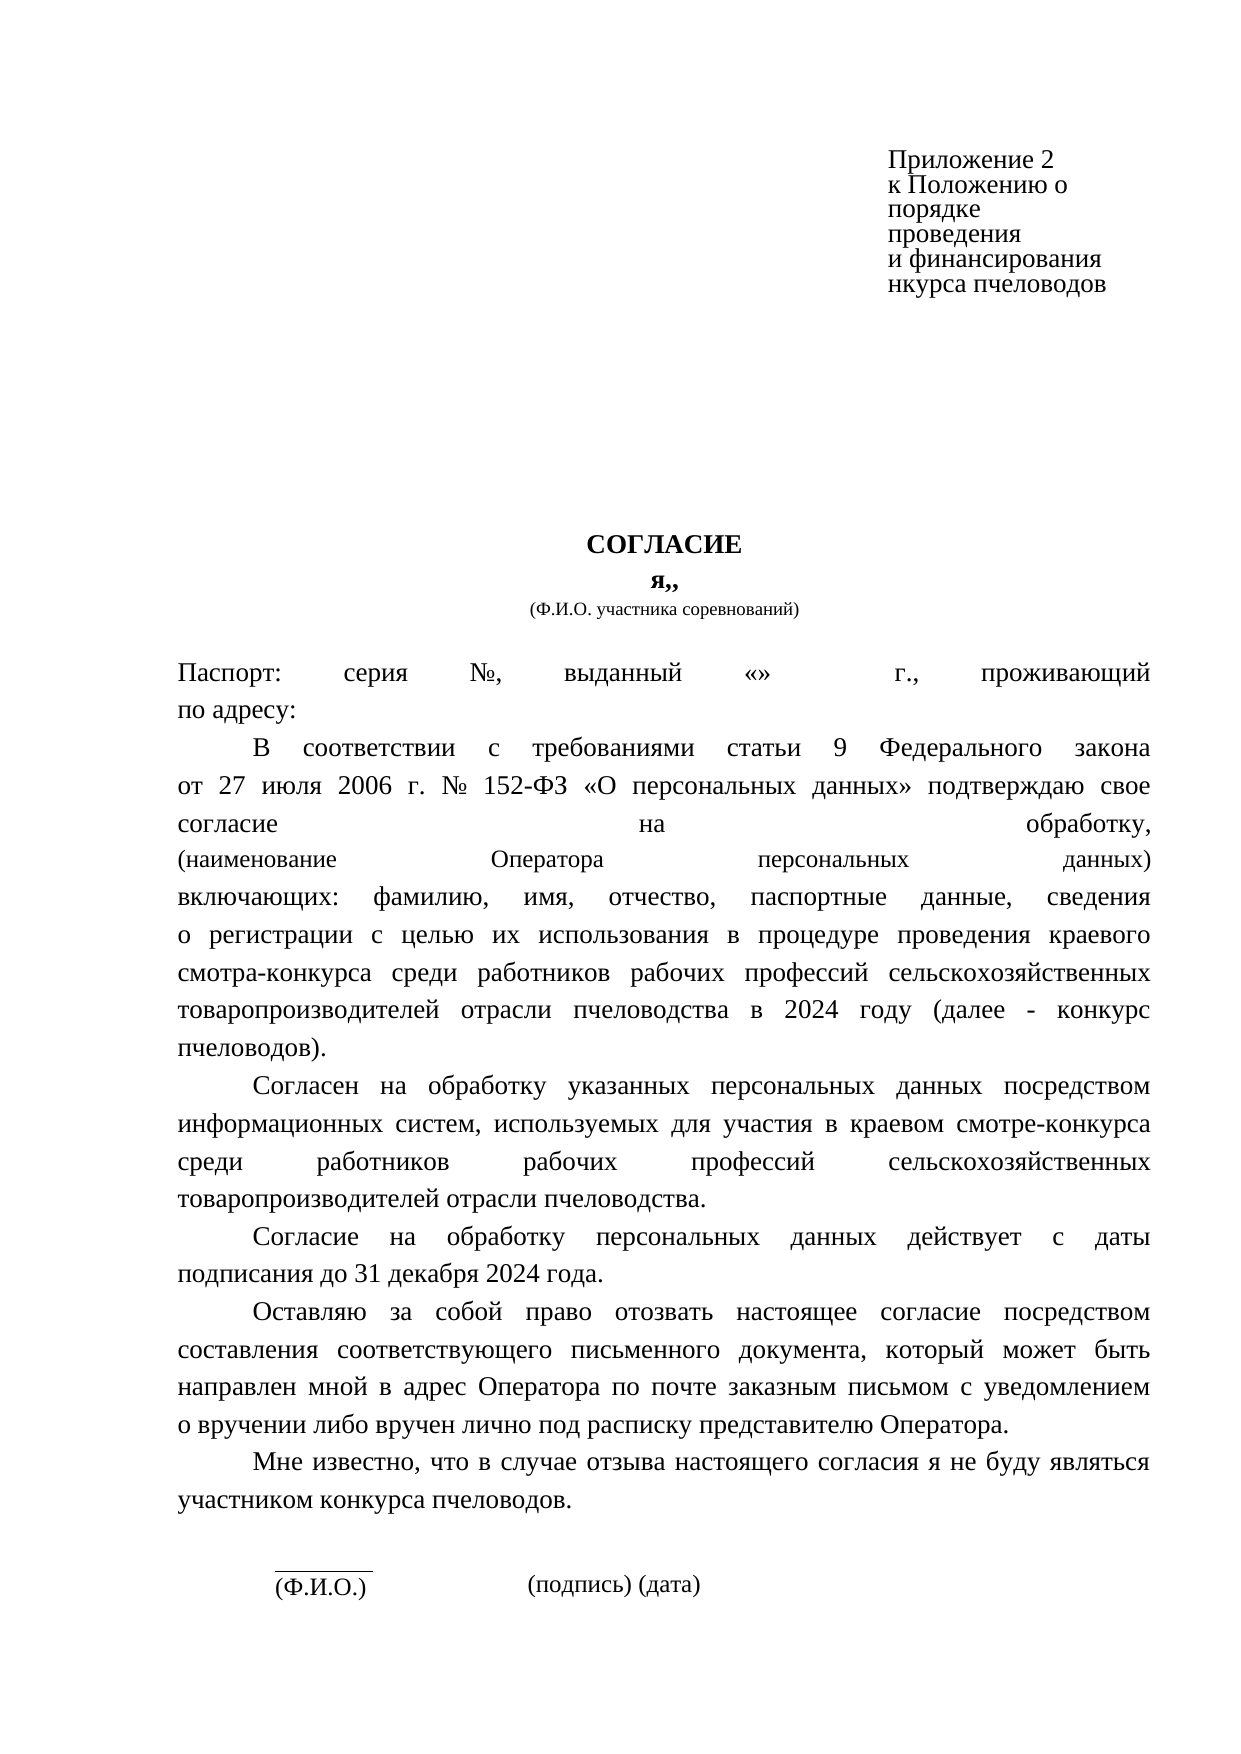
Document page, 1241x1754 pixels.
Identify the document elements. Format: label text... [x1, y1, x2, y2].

text В соответствии с требованиями статьи 9 Федерального закона от 27 июля 2006 г. № 152-ФЗ «О персональных данных» подтверждаю свое согласие на обработку, (наименование Оператора персональных данных) включающих: фамилию, имя, отчество, паспортные данные, сведения о регистрации с целью их использования в процедуре проведения краевого смотра-конкурса среди работников рабочих профессий сельскохозяйственных товаропроизводителей отрасли пчеловодства в 2024 году (далее - конкурс пчеловодов). [177, 731, 1152, 1063]
text СОГЛАСИЕ я,, (Ф.И.О. участника соревнований) [177, 528, 1152, 619]
text (подпись) (дата) [527, 1569, 1152, 1597]
text Согласие на обработку персональных данных действует с даты подписания до 31 декабря 2024 года. [177, 1220, 1152, 1289]
text к Положению о порядке проведения и финансирования нкурса пчеловодов [888, 174, 1152, 298]
text Согласен на обработку указанных персональных данных посредством информационных систем, используемых для участия в краевом смотре-конкурса среди работников рабочих профессий сельскохозяйственных товаропроизводителей отрасли пчеловодства. [177, 1069, 1152, 1213]
text Приложение 2 [888, 149, 1152, 174]
text Паспорт: серия №, выданный «» г., проживающий по адресу: [177, 656, 1152, 725]
text Оставляю за собой право отозвать настоящее согласие посредством составления соответствующего письменного документа, который может быть направлен мной в адрес Оператора по почте заказным письмом с уведомлением о вручении либо вручен лично под расписку представителю Оператора. [177, 1295, 1152, 1439]
text Мне известно, что в случае отзыва настоящего согласия я не буду являться участником конкурса пчеловодов. [177, 1446, 1152, 1514]
